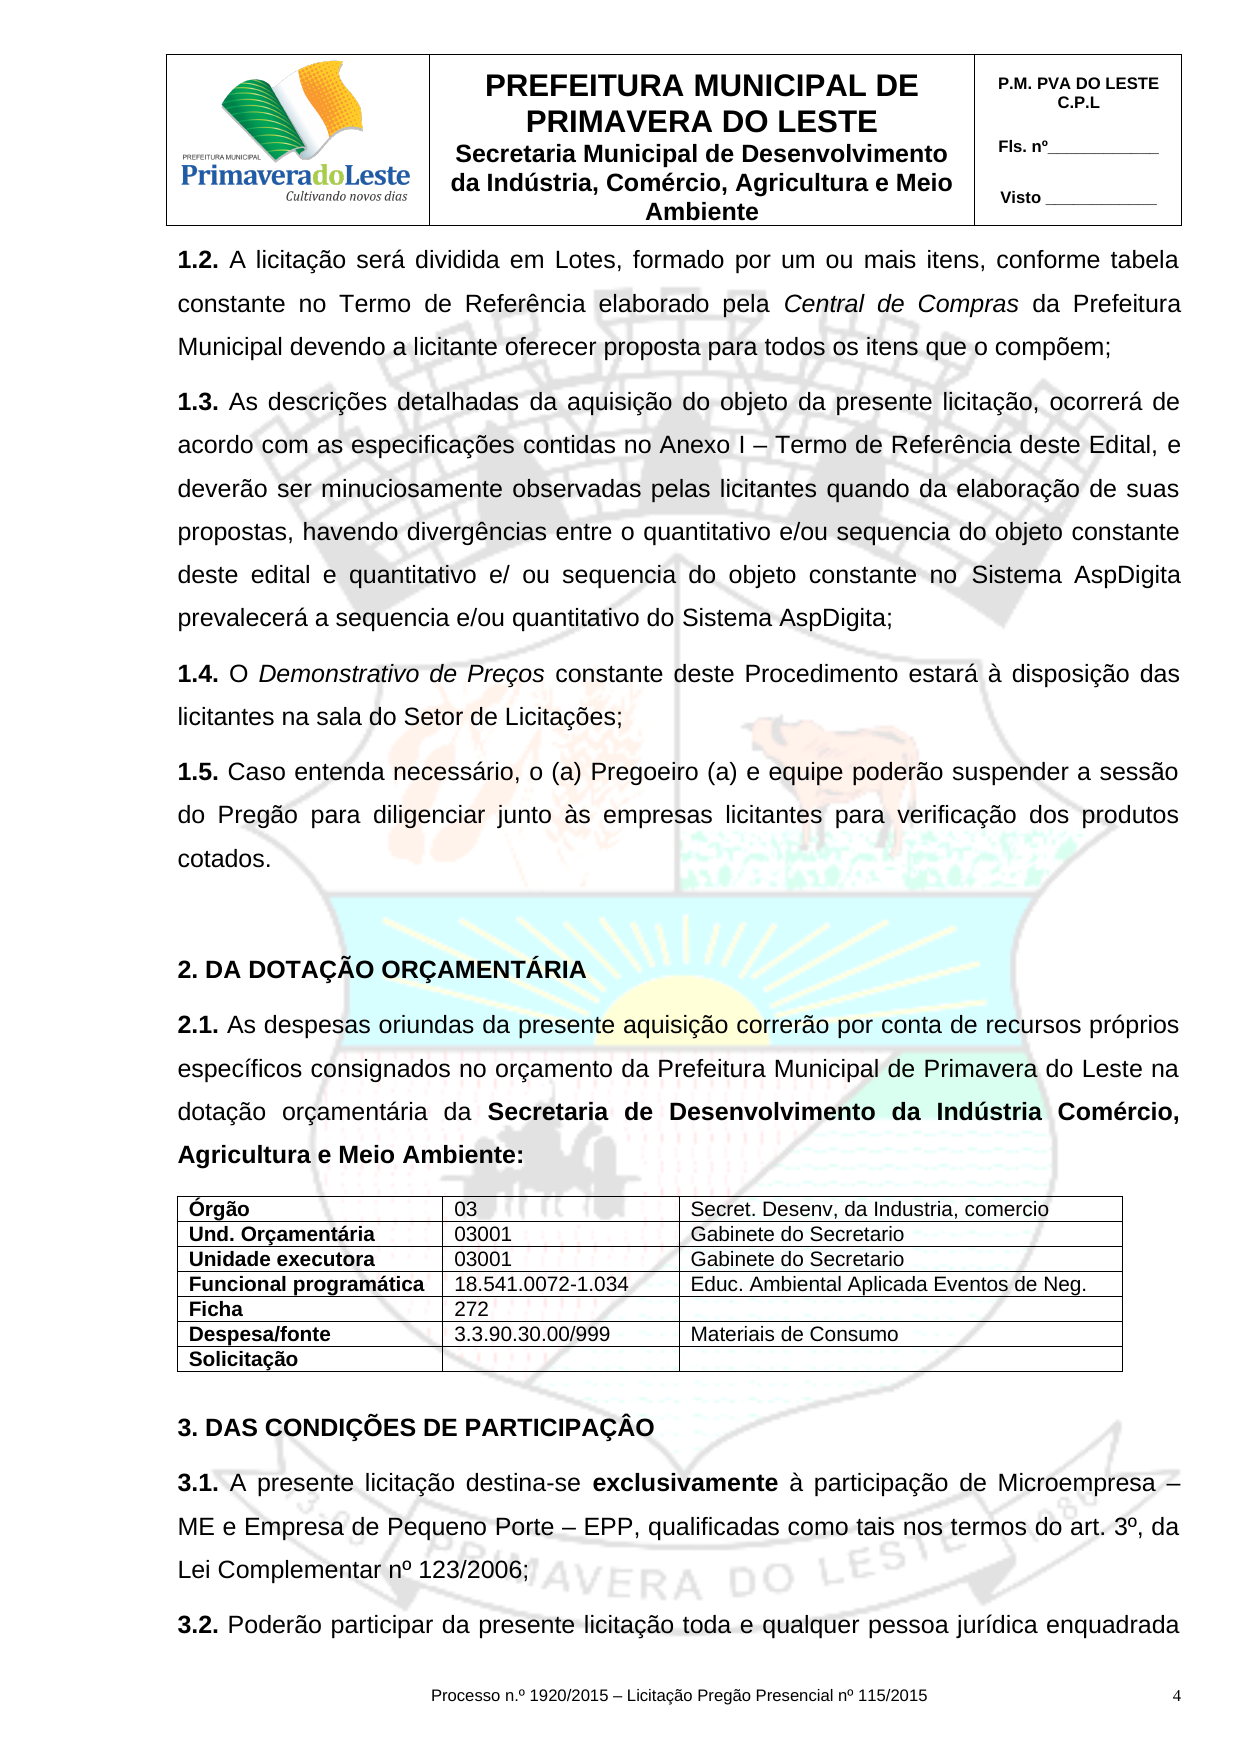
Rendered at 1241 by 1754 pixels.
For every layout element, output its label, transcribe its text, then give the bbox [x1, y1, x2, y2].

table_cell Materiais de Consumo [680, 1322, 1122, 1346]
table_cell Unidade executora [178, 1247, 442, 1271]
table_cell [443, 1347, 679, 1371]
table_header Órgão [178, 1197, 442, 1221]
table_cell 03001 [443, 1222, 679, 1246]
table_cell 3.3.90.30.00/999 [443, 1322, 679, 1346]
text 1.4. O Demonstrativo de Preços constante deste Procedimento estará à disposição das licitantes na sala do Setor de Licitações; [177, 659, 1181, 731]
table_cell Gabinete do Secretario [680, 1222, 1122, 1246]
table_cell 272 [443, 1297, 679, 1321]
table_cell Ficha [178, 1297, 442, 1321]
table_cell Gabinete do Secretario [680, 1247, 1122, 1271]
text 1.3. As descrições detalhadas da aquisição do objeto da presente licitação, ocorrerá de acordo com as especificações contidas no Anexo I – Termo de Referência deste Edital, e deverão ser minuciosamente observadas pelas licitantes quando da elaboração de suas propostas, havendo divergências entre o quantitativo e/ou sequencia do objeto constante deste edital e quantitativo e/ ou sequencia do objeto constante no Sistema AspDigita prevalecerá a sequencia e/ou quantitativo do Sistema AspDigita; [177, 387, 1181, 632]
text 1.2. A licitação será dividida em Lotes, formado por um ou mais itens, conforme tabela constante no Termo de Referência elaborado pela Central de Compras da Prefeitura Municipal devendo a licitante oferecer proposta para todos os itens que o compõem; [177, 246, 1181, 361]
table_cell 03001 [443, 1247, 679, 1271]
table_header Secret. Desenv, da Industria, comercio [680, 1197, 1122, 1221]
table_cell 18.541.0072-1.034 [443, 1272, 679, 1296]
text 3. DAS CONDIÇÕES DE PARTICIPAÇÂO [177, 1413, 1181, 1442]
table_header 03 [443, 1197, 679, 1221]
picture [177, 54, 414, 207]
table_cell Educ. Ambiental Aplicada Eventos de Neg. [680, 1272, 1122, 1296]
text 3.1. A presente licitação destina-se exclusivamente à participação de Microempresa – ME e Empresa de Pequeno Porte – EPP, qualificadas como tais nos termos do art. 3º, da Lei Complementar nº 123/2006; [177, 1468, 1181, 1583]
table_cell [680, 1297, 1122, 1321]
table_cell [680, 1347, 1122, 1371]
text 1.5. Caso entenda necessário, o (a) Pregoeiro (a) e equipe poderão suspender a sessão do Pregão para diligenciar junto às empresas licitantes para verificação dos produtos cotados. [177, 757, 1181, 872]
table_cell Funcional programática [178, 1272, 442, 1296]
table_cell Solicitação [178, 1347, 442, 1371]
text 2.1. As despesas oriundas da presente aquisição correrão por conta de recursos próprios específicos consignados no orçamento da Prefeitura Municipal de Primavera do Leste na dotação orçamentária da Secretaria de Desenvolvimento da Indústria Comércio, Agricultura e Meio Ambiente: [177, 1011, 1181, 1169]
table_cell Despesa/fonte [178, 1322, 442, 1346]
table_cell Und. Orçamentária [178, 1222, 442, 1246]
text 2. DA DOTAÇÃO ORÇAMENTÁRIA [177, 955, 1181, 984]
